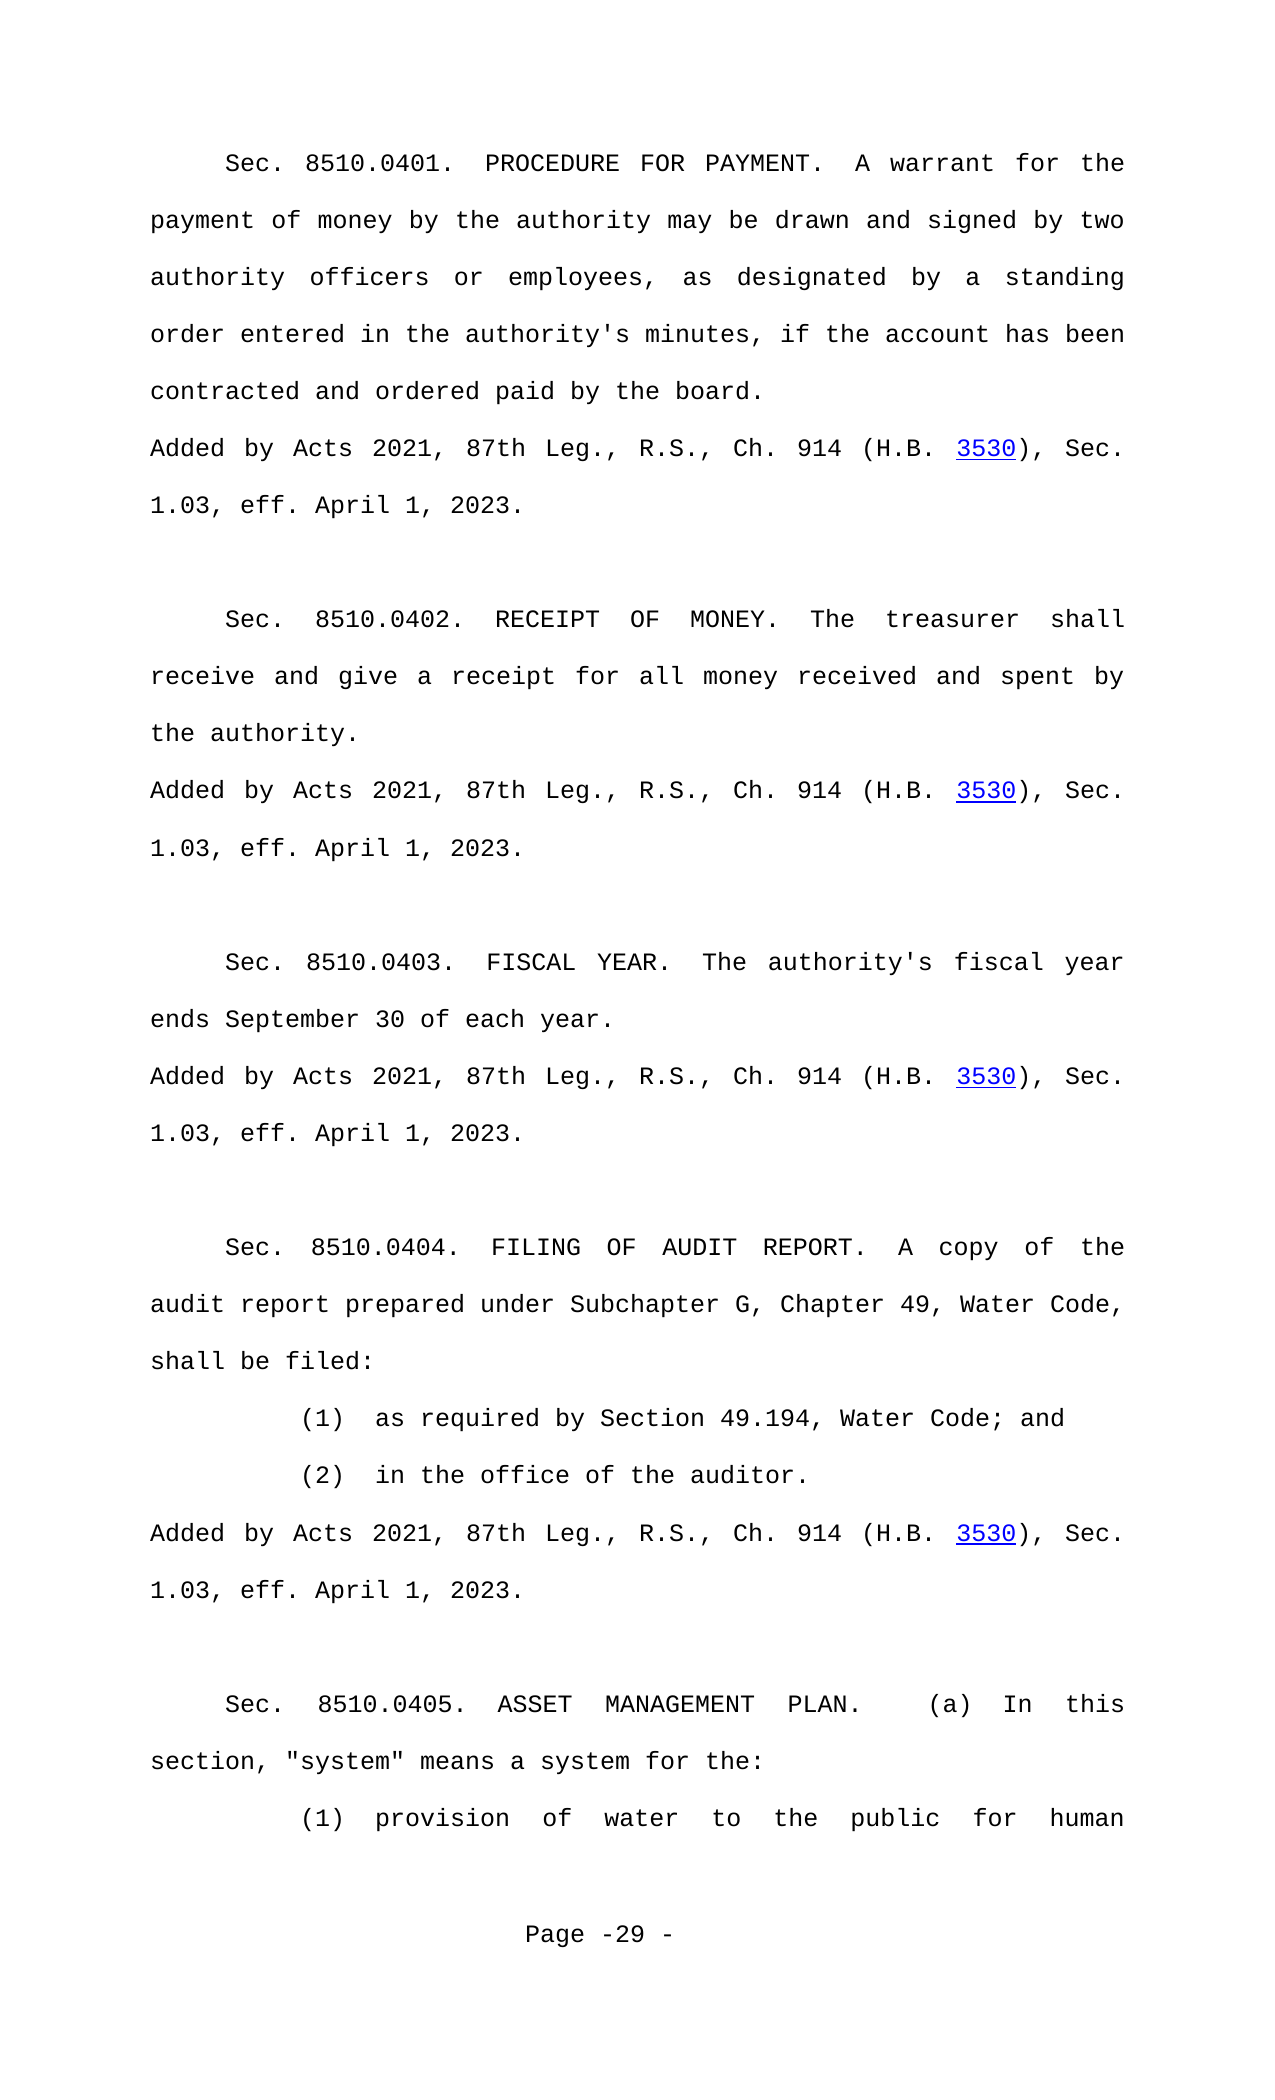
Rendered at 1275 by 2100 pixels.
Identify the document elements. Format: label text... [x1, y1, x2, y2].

text Sec. 8510.0404. FILING OF AUDIT REPORT. A copy of the audit report prepared under Subchapter G, Chapter 49, Water Code, shall be filed: [150, 1234, 1125, 1377]
text Added by Acts 2021, 87th Leg., R.S., Ch. 914 (H.B. 3530), Sec. 1.03, eff. April 1, 2023. [150, 1520, 1125, 1606]
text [150, 1805, 1125, 1834]
text Sec. 8510.0403. FISCAL YEAR. The authority's fiscal year ends September 30 of each year. [150, 949, 1125, 1035]
text Added by Acts 2021, 87th Leg., R.S., Ch. 914 (H.B. 3530), Sec. 1.03, eff. April 1, 2023. [150, 435, 1125, 521]
text Sec. 8510.0402. RECEIPT OF MONEY. The treasurer shall receive and give a receipt for all money received and spent by the authority. [150, 607, 1125, 749]
text (1) as required by Section 49.194, Water Code; and [150, 1406, 1125, 1434]
text Added by Acts 2021, 87th Leg., R.S., Ch. 914 (H.B. 3530), Sec. 1.03, eff. April 1, 2023. [150, 778, 1125, 863]
text Added by Acts 2021, 87th Leg., R.S., Ch. 914 (H.B. 3530), Sec. 1.03, eff. April 1, 2023. [150, 1063, 1125, 1149]
text (2) in the office of the auditor. [150, 1463, 1125, 1491]
text Sec. 8510.0401. PROCEDURE FOR PAYMENT. A warrant for the payment of money by the authority may be drawn and signed by two authority officers or employees, as designated by a standing order entered in the authority's minutes, if the account has been contracted and ordered paid by the board. [150, 150, 1125, 407]
text Sec. 8510.0405. ASSET MANAGEMENT PLAN. (a) In this section, "system" means a system for the: [150, 1691, 1125, 1777]
